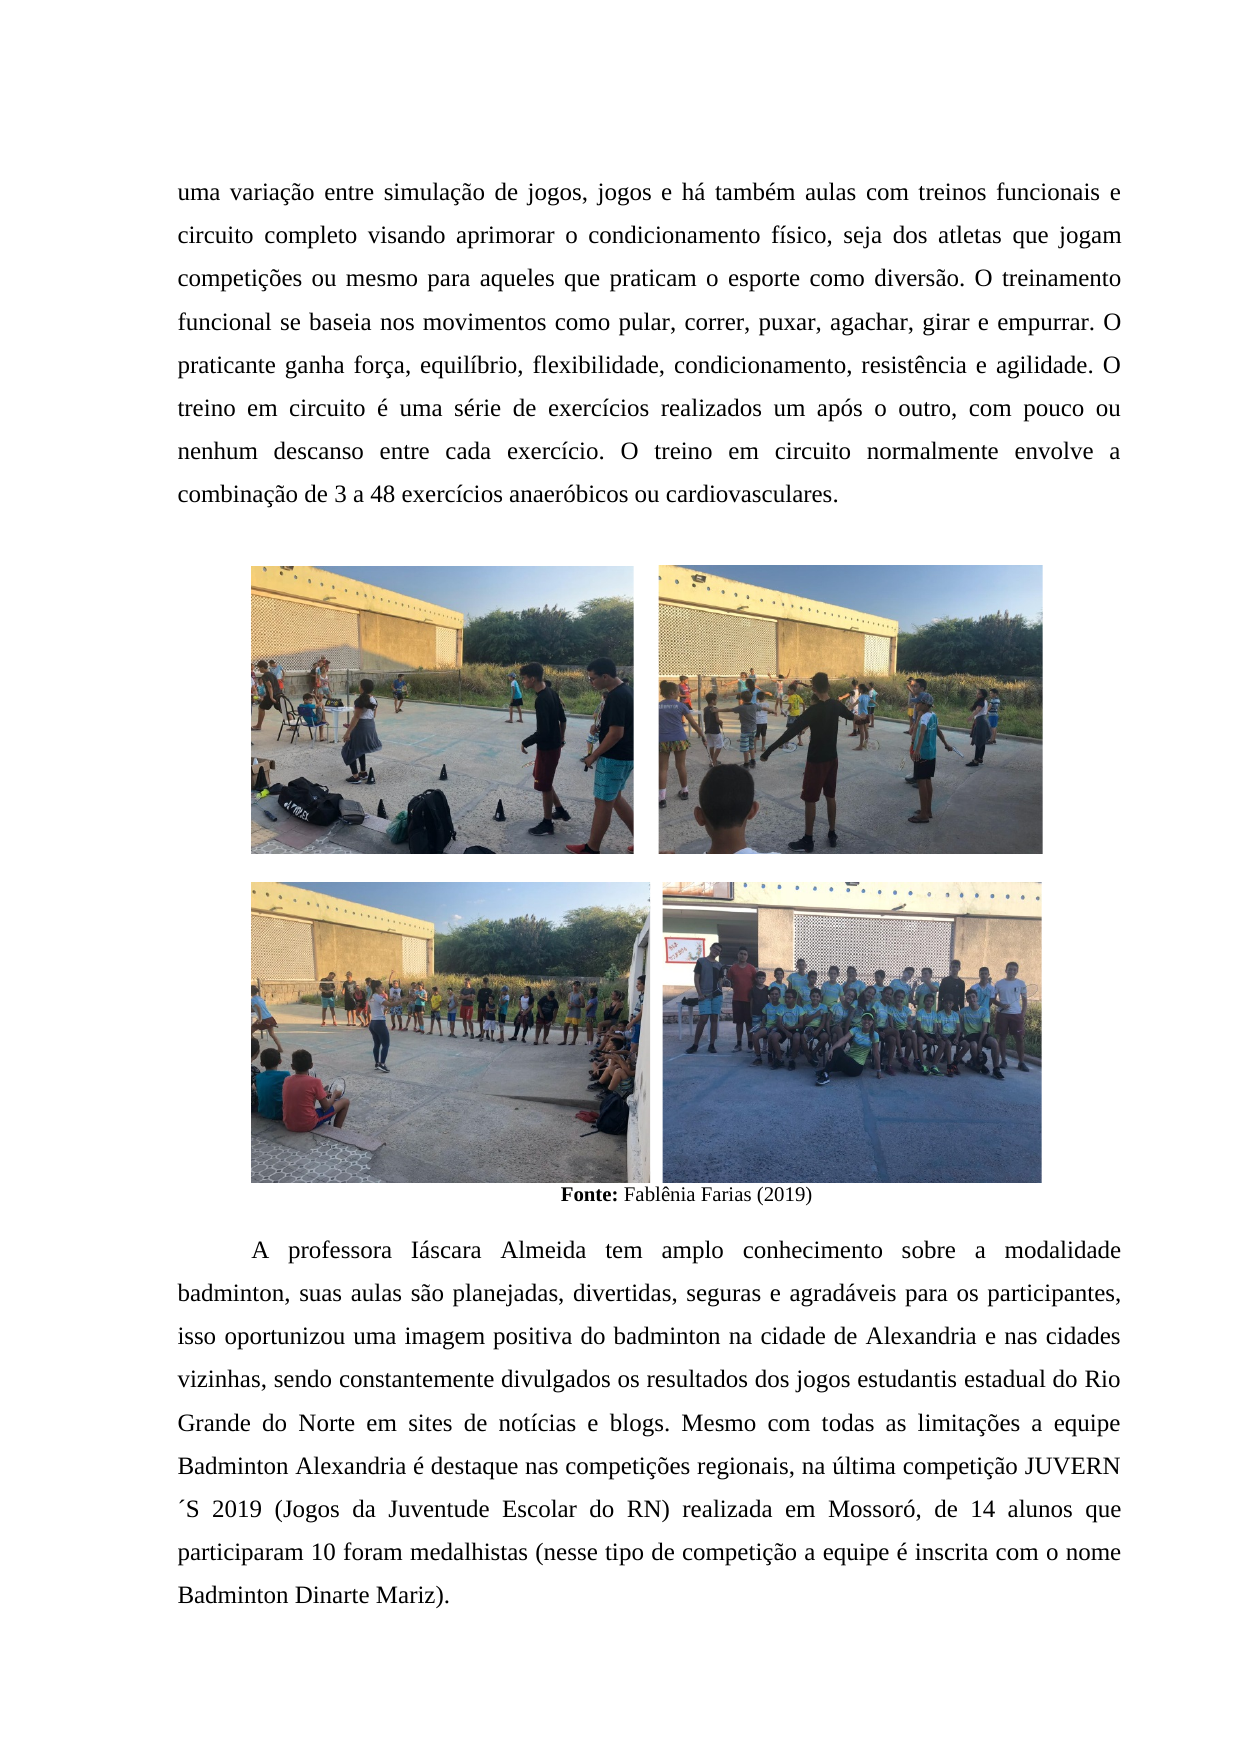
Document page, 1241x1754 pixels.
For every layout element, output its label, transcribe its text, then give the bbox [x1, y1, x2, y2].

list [177, 177, 1122, 508]
picture [662, 882, 1042, 1183]
list Fonte: Fablênia Farias (2019) [177, 1182, 1122, 1206]
picture [251, 882, 650, 1183]
picture [658, 565, 1043, 854]
list A professora Iáscara Almeida tem amplo conhecimento sobre a modalidade badminton, suas aulas são planejadas, divertidas, seguras e agradáveis para os participantes, isso oportunizou uma imagem positiva do badminton na cidade de Alexandria e nas cidades vizinhas, sendo constantemente divulgados os resultados dos jogos estudantis estadual do Rio Grande do Norte em sites de notícias e blogs. Mesmo com todas as limitações a equipe Badminton Alexandria é destaque nas competições regionais, na última competição JUVERN´S 2019 (Jogos da Juventude Escolar do RN) realizada em Mossoró, de 14 alunos que participaram 10 foram medalhistas (nesse tipo de competição a equipe é inscrita com o nome Badminton Dinarte Mariz). [177, 1235, 1122, 1609]
picture [251, 566, 634, 854]
